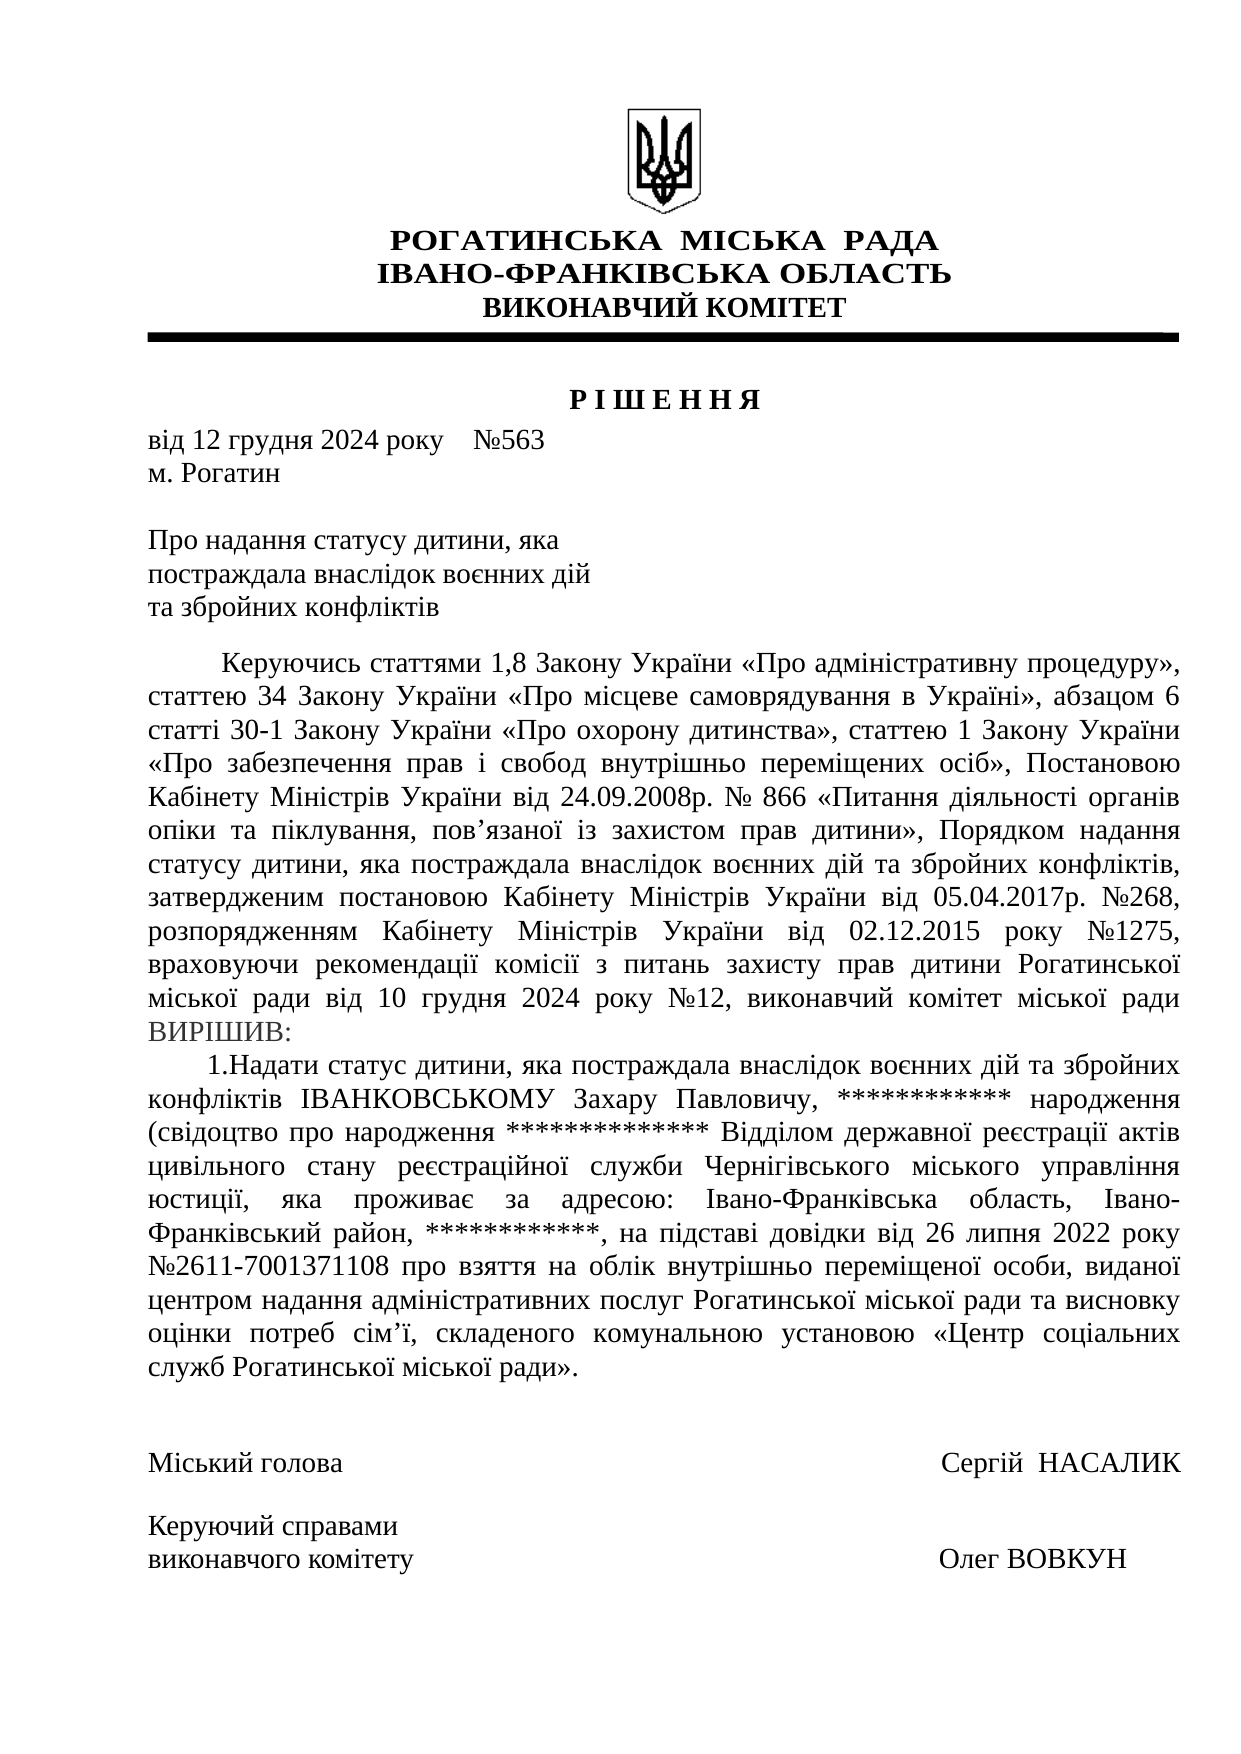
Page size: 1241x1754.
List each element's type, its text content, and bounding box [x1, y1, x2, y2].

text та збройних конфліктів [148, 589, 650, 623]
text від 12 грудня 2024 року №563 [148, 422, 1181, 455]
text Керуючись статтями 1,8 Закону України «Про адміністративну процедуру», статтею 34 Закону України «Про місцеве самоврядування в Україні», абзацом 6 статті 30-1 Закону України «Про охорону дитинства», статтею 1 Закону України «Про забезпечення прав і свобод внутрішньо переміщених осіб», Постановою Кабінету Міністрів України від 24.09.2008р. № 866 «Питання діяльності органів опіки та піклування, пов’язаної із захистом прав дитини», Порядком надання статусу дитини, яка постраждала внаслідок воєнних дій та збройних конфліктів, затвердженим постановою Кабінету Міністрів України від 05.04.2017р. №268, розпорядженням Кабінету Міністрів України від 02.12.2015 року №1275, враховуючи рекомендації комісії з питань захисту прав дитини Рогатинської міської ради від 10 грудня 2024 року №12, виконавчий комітет міської ради ВИРІШИВ: [148, 645, 1181, 1047]
text Р І Ш Е Н Н Я [148, 382, 1181, 416]
text Про надання статусу дитини, яка постраждала внаслідок воєнних дій [148, 522, 650, 589]
text м. Рогатин [148, 455, 1237, 489]
text виконавчого комітету Олег ВОВКУН [148, 1542, 1181, 1575]
text ІВАНО-ФРАНКІВСЬКА ОБЛАСТЬ [148, 256, 1181, 290]
text 1.Надати статус дитини, яка постраждала внаслідок воєнних дій та збройних конфліктів ІВАНКОВСЬКОМУ Захару Павловичу, ************ народження (свідоцтво про народження ************** Відділом державної реєстрації актів цивільного стану реєстраційної служби Чернігівського міського управління юстиції, яка проживає за адресою: Івано-Франківська область, Івано-Франківський район, ************, на підставі довідки від 26 липня 2022 року №2611-7001371108 про взяття на облік внутрішньо переміщеної особи, виданої центром надання адміністративних послуг Рогатинської міської ради та висновку оцінки потреб сім’ї, складеного комунальною установою «Центр соціальних служб Рогатинської міської ради». [148, 1047, 1181, 1383]
text Міський голова Сергій НАСАЛИК [148, 1445, 1181, 1479]
text Керуючий справами [148, 1508, 1181, 1542]
text ВИКОНАВЧИЙ КОМІТЕТ [148, 290, 1181, 323]
text РОГАТИНСЬКА МІСЬКА РАДА [148, 223, 1181, 256]
